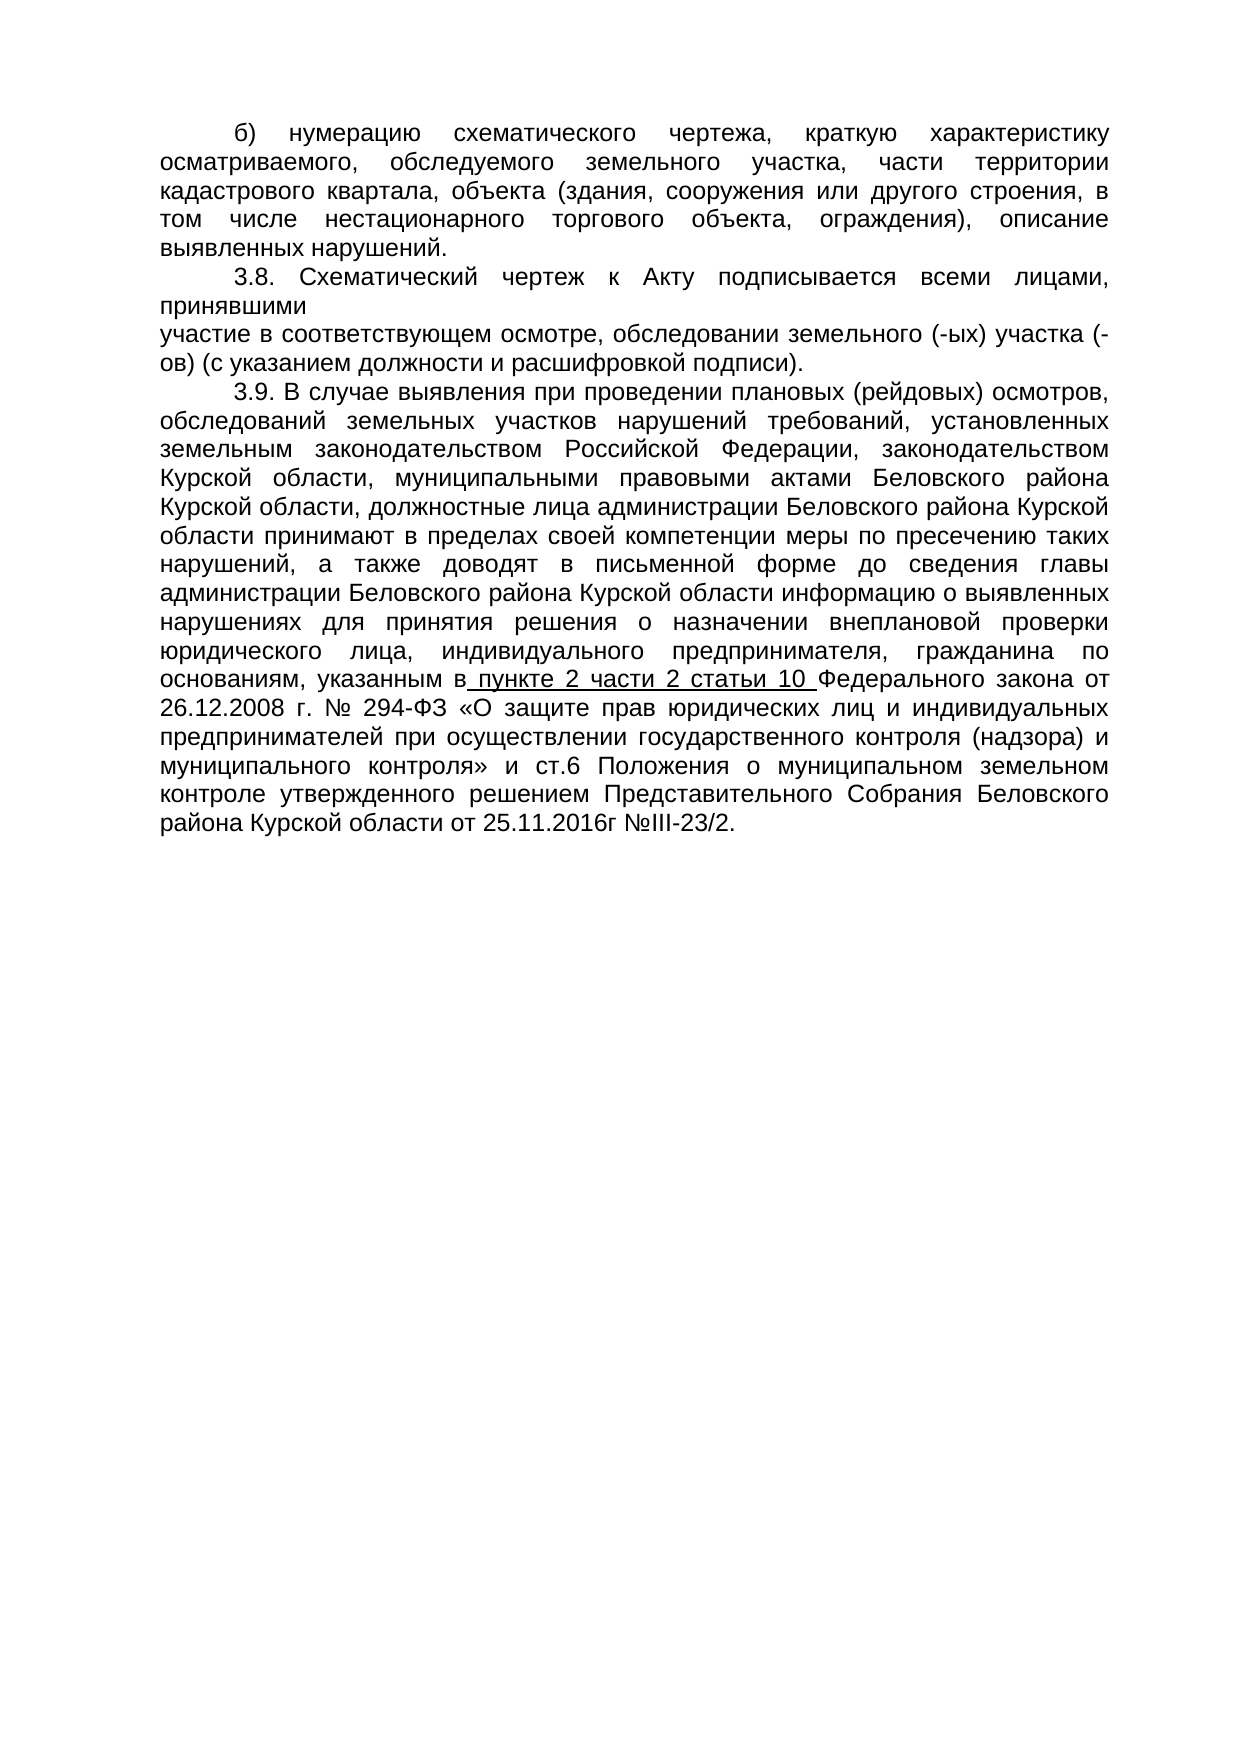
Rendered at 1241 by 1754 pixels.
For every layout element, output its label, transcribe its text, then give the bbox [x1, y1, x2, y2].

text б) нумерацию схематического чертежа, краткую характеристику осматриваемого, обследуемого земельного участка, части территории кадастрового квартала, объекта (здания, сооружения или другого строения, в том числе нестационарного торгового объекта, ограждения), описание выявленных нарушений. [159, 118, 1110, 262]
text 3.8. Схематический чертеж к Акту подписывается всеми лицами, принявшими [159, 262, 1110, 319]
text 3.9. В случае выявления при проведении плановых (рейдовых) осмотров, обследований земельных участков нарушений требований, установленных земельным законодательством Российской Федерации, законодательством Курской области, муниципальными правовыми актами Беловского района Курской области, должностные лица администрации Беловского района Курской области принимают в пределах своей компетенции меры по пресечению таких нарушений, а также доводят в письменной форме до сведения главы администрации Беловского района Курской области информацию о выявленных нарушениях для принятия решения о назначении внеплановой проверки юридического лица, индивидуального предпринимателя, гражданина по основаниям, указанным в пункте 2 части 2 статьи 10 Федерального закона от 26.12.2008 г. № 294-ФЗ «О защите прав юридических лиц и индивидуальных предпринимателей при осуществлении государственного контроля (надзора) и муниципального контроля» и ст.6 Положения о муниципальном земельном контроле утвержденного решением Представительного Собрания Беловского района Курской области от 25.11.2016г №III-23/2. [159, 377, 1110, 837]
text участие в соответствующем осмотре, обследовании земельного (-ых) участка (-ов) (с указанием должности и расшифровкой подписи). [159, 319, 1110, 377]
